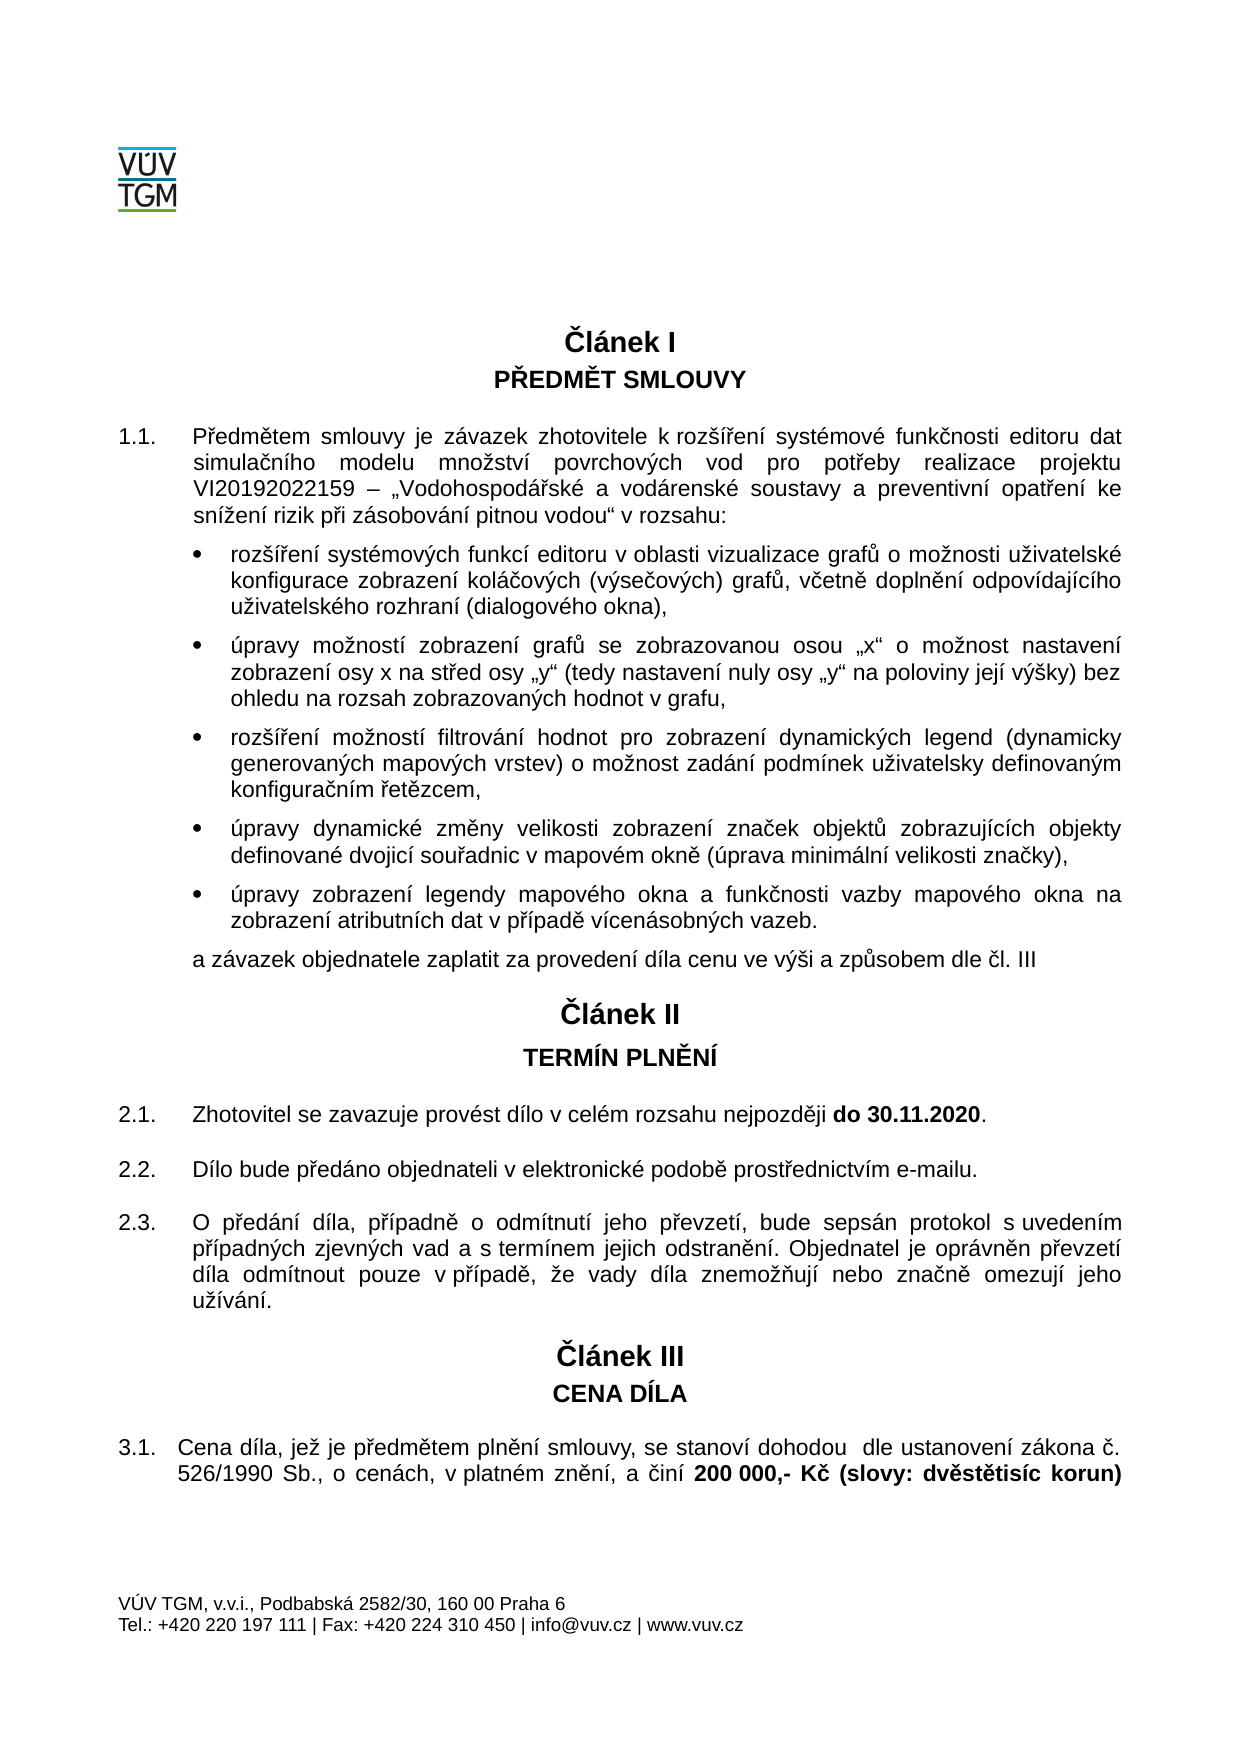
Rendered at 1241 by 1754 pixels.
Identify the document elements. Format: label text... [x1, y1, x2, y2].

subtitle Článek III [118, 1339, 1122, 1372]
text 2.3. O předání díla, případně o odmítnutí jeho převzetí, bude sepsán protokol s uvedením případných zjevných vad a s termínem jejich odstranění. Objednatel je oprávněn převzetí díla odmítnout pouze v případě, že vady díla znemožňují nebo značně omezují jeho užívání. [118, 1208, 1122, 1314]
text 2.1. Zhotovitel se zavazuje provést dílo v celém rozsahu nejpozději do 30.11.2020. [118, 1101, 1122, 1127]
text TERMÍN PLNĚNÍ [118, 1043, 1122, 1072]
list úpravy možností zobrazení grafů se zobrazovanou osou „x“ o možnost nastavení zobrazení osy x na střed osy „y“ (tedy nastavení nuly osy „y“ na poloviny její výšky) bez ohledu na rozsah zobrazovaných hodnot v grafu, [193, 632, 1122, 711]
picture [118, 151, 177, 212]
text CENA DÍLA [118, 1379, 1122, 1407]
list rozšíření systémových funkcí editoru v oblasti vizualizace grafů o možnosti uživatelské konfigurace zobrazení koláčových (výsečových) grafů, včetně doplnění odpovídajícího uživatelského rozhraní (dialogového okna), [193, 541, 1122, 620]
text a závazek objednatele zaplatit za provedení díla cenu ve výši a způsobem dle čl. III [192, 946, 1122, 972]
list úpravy dynamické změny velikosti zobrazení značek objektů zobrazujících objekty definované dvojicí souřadnic v mapovém okně (úprava minimální velikosti značky), [193, 815, 1122, 868]
list úpravy zobrazení legendy mapového okna a funkčnosti vazby mapového okna na zobrazení atributních dat v případě vícenásobných vazeb. [193, 881, 1122, 933]
text PŘEDMĚT SMLOUVY [118, 365, 1122, 394]
subtitle Článek II [117, 997, 1122, 1031]
list rozšíření možností filtrování hodnot pro zobrazení dynamických legend (dynamicky generovaných mapových vrstev) o možnost zadání podmínek uživatelsky definovaným konfiguračním řetězcem, [193, 724, 1122, 803]
text 2.2. Dílo bude předáno objednateli v elektronické podobě prostřednictvím e-mailu. [118, 1156, 1122, 1182]
subtitle Článek I [118, 325, 1122, 359]
list Předmětem smlouvy je závazek zhotovitele k rozšíření systémové funkčnosti editoru dat simulačního modelu množství povrchových vod pro potřeby realizace projektu VI20192022159 – „Vodohospodářské a vodárenské soustavy a preventivní opatření ke snížení rizik při zásobování pitnou vodou“ v rozsahu: [118, 423, 1122, 528]
